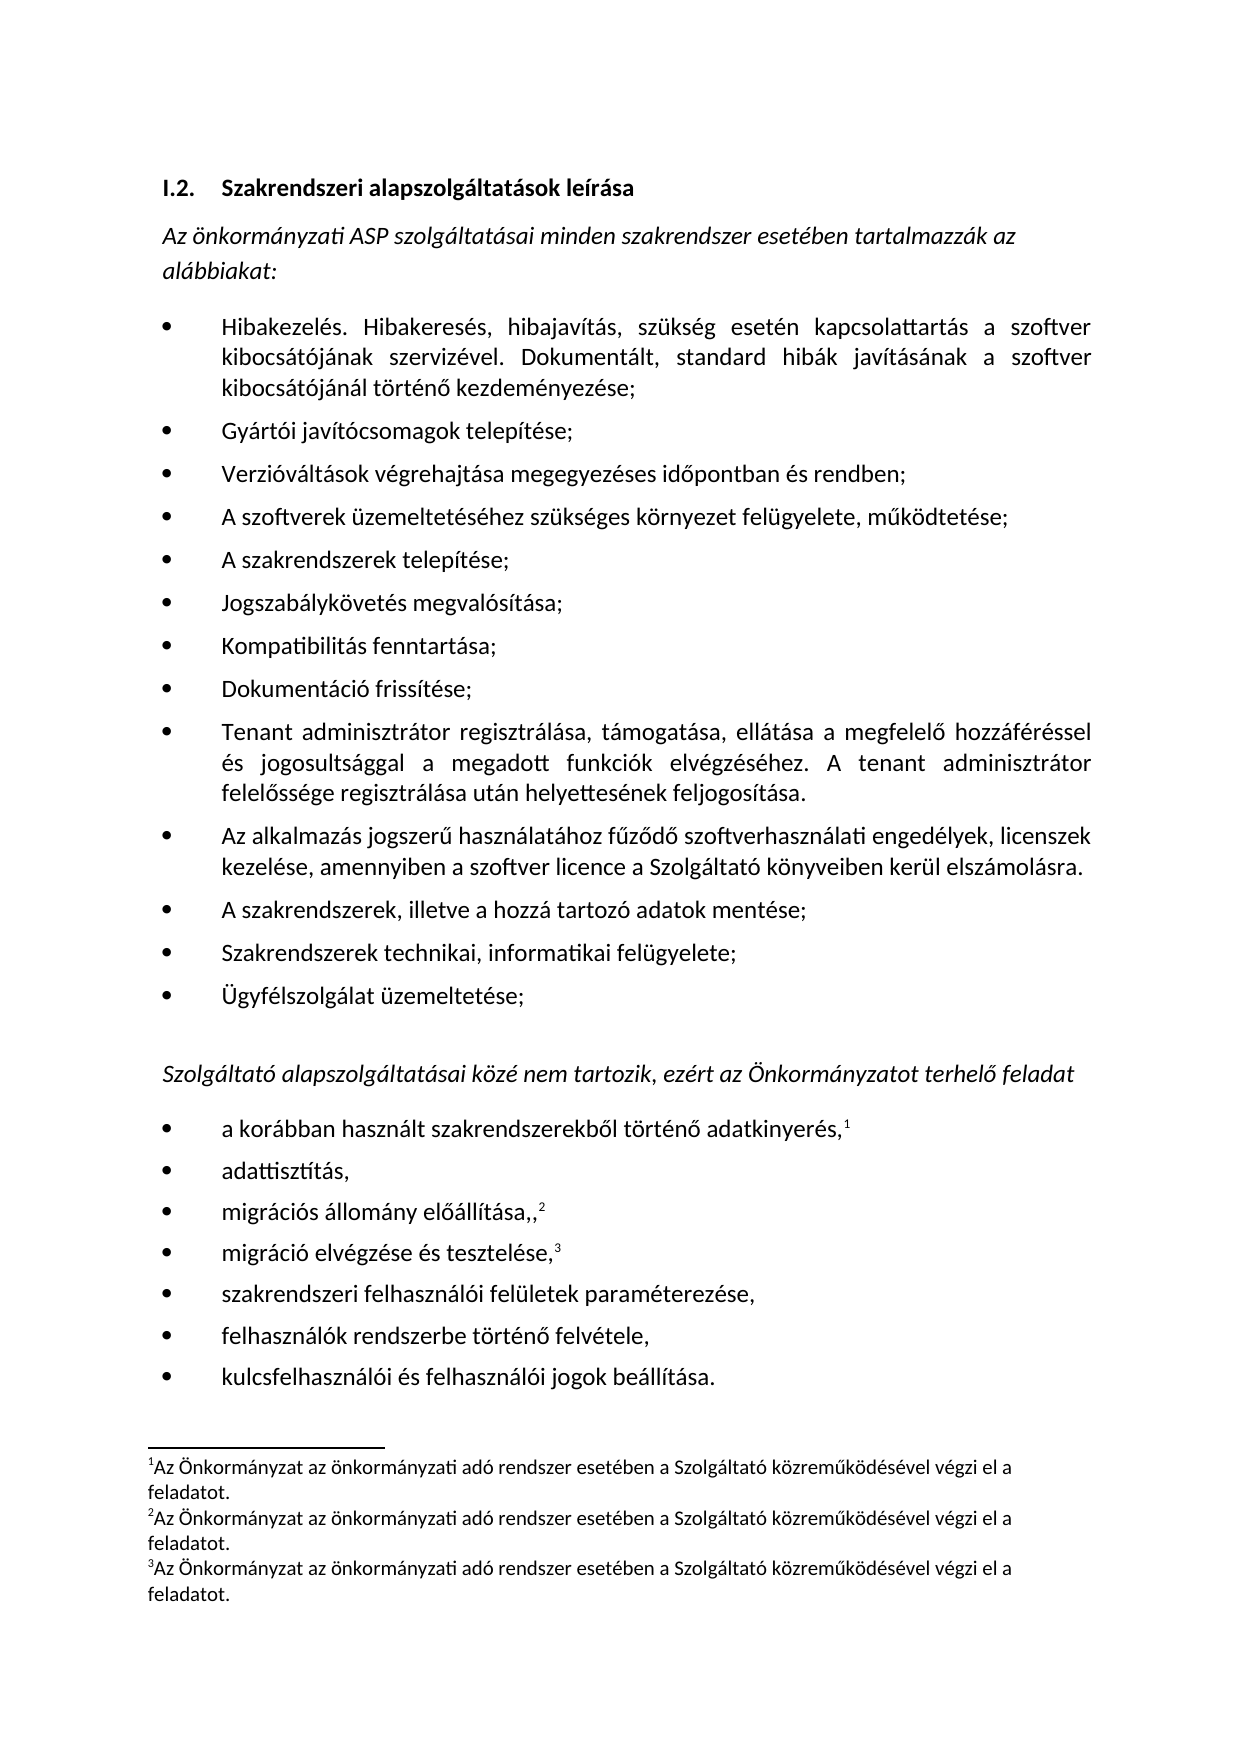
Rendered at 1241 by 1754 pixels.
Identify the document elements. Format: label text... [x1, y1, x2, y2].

text A szoftverek üzemeltetéséhez szükséges környezet felügyelete, működtetése; [162, 501, 1093, 532]
text Szakrendszerek technikai, informatikai felügyelete; [162, 937, 1093, 967]
text Szolgáltató alapszolgáltatásai közé nem tartozik, ezért az Önkormányzatot terhelő feladat [162, 1023, 1093, 1088]
list migrációs állomány előállítása,, [162, 1196, 1093, 1227]
text A szakrendszerek, illetve a hozzá tartozó adatok mentése; [162, 894, 1093, 924]
list migráció elvégzése és tesztelése, [162, 1237, 1093, 1268]
text Jogszabálykövetés megvalósítása; [162, 587, 1093, 618]
text Az önkormányzati ASP szolgáltatásai minden szakrendszer esetében tartalmazzák az alábbiakat: [162, 220, 1093, 286]
list szakrendszeri felhasználói felületek paraméterezése, [162, 1279, 1093, 1309]
list kulcsfelhasználói és felhasználói jogok beállítása. [162, 1361, 1093, 1392]
text Ügyfélszolgálat üzemeltetése; [162, 980, 1093, 1010]
text Verzióváltások végrehajtása megegyezéses időpontban és rendben; [162, 458, 1093, 488]
text Hibakezelés. Hibakeresés, hibajavítás, szükség esetén kapcsolattartás a szoftver kibocsátójának szervizével. Dokumentált, standard hibák javításának a szoftver kibocsátójánál történő kezdeményezése; [162, 311, 1093, 402]
text Kompatibilitás fenntartása; [162, 630, 1093, 661]
text Tenant adminisztrátor regisztrálása, támogatása, ellátása a megfelelő hozzáféréssel és jogosultsággal a megadott funkciók elvégzéséhez. A tenant adminisztrátor felelőssége regisztrálása után helyettesének feljogosítása. [162, 716, 1093, 808]
text Dokumentáció frissítése; [162, 673, 1093, 704]
list Szakrendszeri alapszolgáltatások leírása [162, 173, 1093, 203]
text Az alkalmazás jogszerű használatához fűződő szoftverhasználati engedélyek, licenszek kezelése, amennyiben a szoftver licence a Szolgáltató könyveiben kerül elszámolásra. [162, 820, 1093, 881]
text Gyártói javítócsomagok telepítése; [162, 415, 1093, 446]
list a korábban használt szakrendszerekből történő adatkinyerés, [162, 1114, 1093, 1144]
list adattisztítás, [162, 1155, 1093, 1185]
text A szakrendszerek telepítése; [162, 544, 1093, 574]
list felhasználók rendszerbe történő felvétele, [162, 1320, 1093, 1350]
